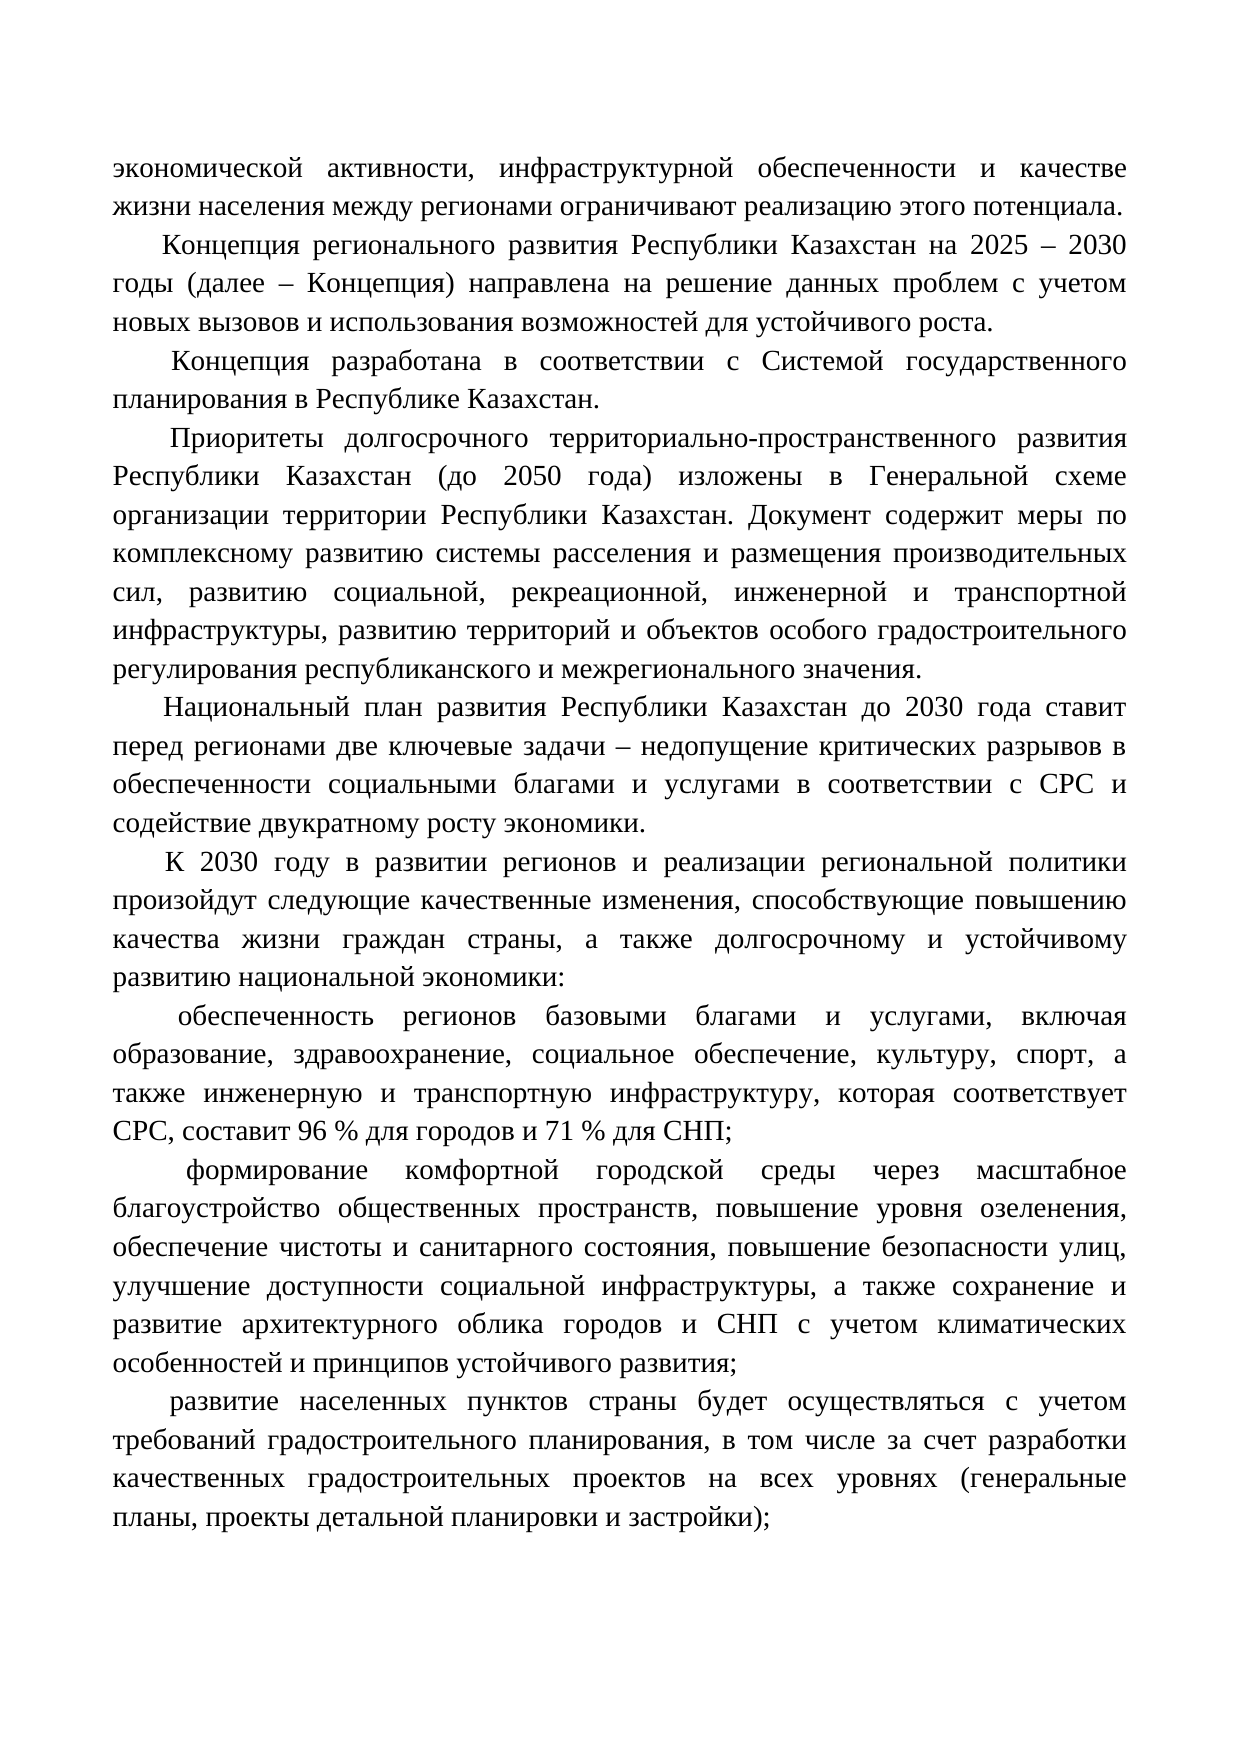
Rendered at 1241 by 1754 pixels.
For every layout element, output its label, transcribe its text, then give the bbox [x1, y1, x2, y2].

text обеспеченность регионов базовыми благами и услугами, включая образование, здравоохранение, социальное обеспечение, культуру, спорт, а также инженерную и транспортную инфраструктуру, которая соответствует СРС, составит 96 % для городов и 71 % для СНП; [112, 998, 1128, 1147]
text формирование комфортной городской среды через масштабное благоустройство общественных пространств, повышение уровня озеленения, обеспечение чистоты и санитарного состояния, повышение безопасности улиц, улучшение доступности социальной инфраструктуры, а также сохранение и развитие архитектурного облика городов и СНП с учетом климатических особенностей и принципов устойчивого развития; [112, 1152, 1128, 1378]
text развитие населенных пунктов страны будет осуществляться с учетом требований градостроительного планирования, в том числе за счет разработки качественных градостроительных проектов на всех уровнях (генеральные планы, проекты детальной планировки и застройки); [112, 1383, 1128, 1532]
text Концепция регионального развития Республики Казахстан на 2025 – 2030 годы (далее – Концепция) направлена на решение данных проблем с учетом новых вызовов и использования возможностей для устойчивого роста. [112, 227, 1128, 338]
text Национальный план развития Республики Казахстан до 2030 года ставит перед регионами две ключевые задачи – недопущение критических разрывов в обеспеченности социальными благами и услугами в соответствии с СРС и содействие двукратному росту экономики. [112, 689, 1128, 839]
text Приоритеты долгосрочного территориально-пространственного развития Республики Казахстан (до 2050 года) изложены в Генеральной схеме организации территории Республики Казахстан. Документ содержит меры по комплексному развитию системы расселения и размещения производительных сил, развитию социальной, рекреационной, инженерной и транспортной инфраструктуры, развитию территорий и объектов особого градостроительного регулирования республиканского и межрегионального значения. [112, 420, 1128, 684]
text Концепция разработана в соответствии с Системой государственного планирования в Республике Казахстан. [112, 343, 1128, 415]
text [112, 150, 1128, 222]
text К 2030 году в развитии регионов и реализации региональной политики произойдут следующие качественные изменения, способствующие повышению качества жизни граждан страны, а также долгосрочному и устойчивому развитию национальной экономики: [112, 844, 1128, 993]
